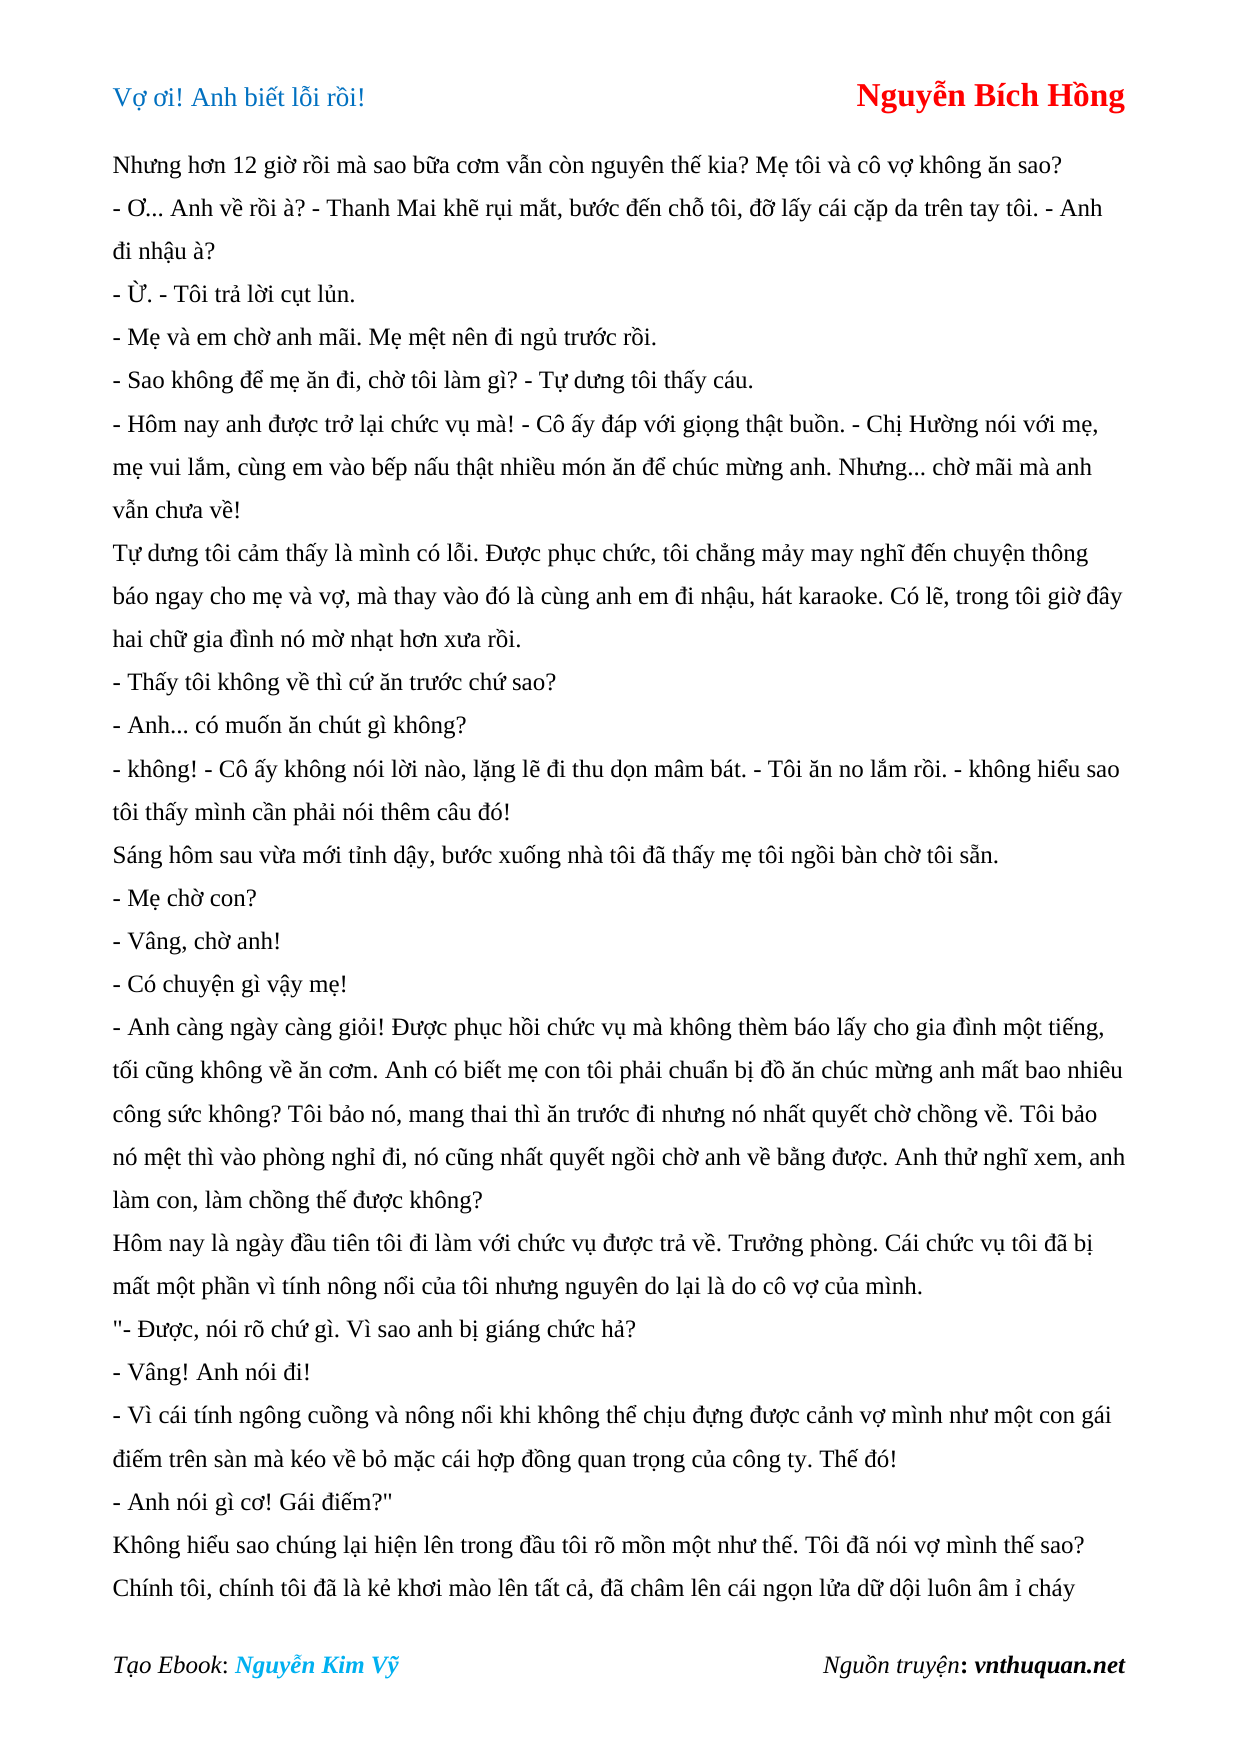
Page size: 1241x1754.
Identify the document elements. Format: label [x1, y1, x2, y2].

text [112, 150, 1128, 1602]
